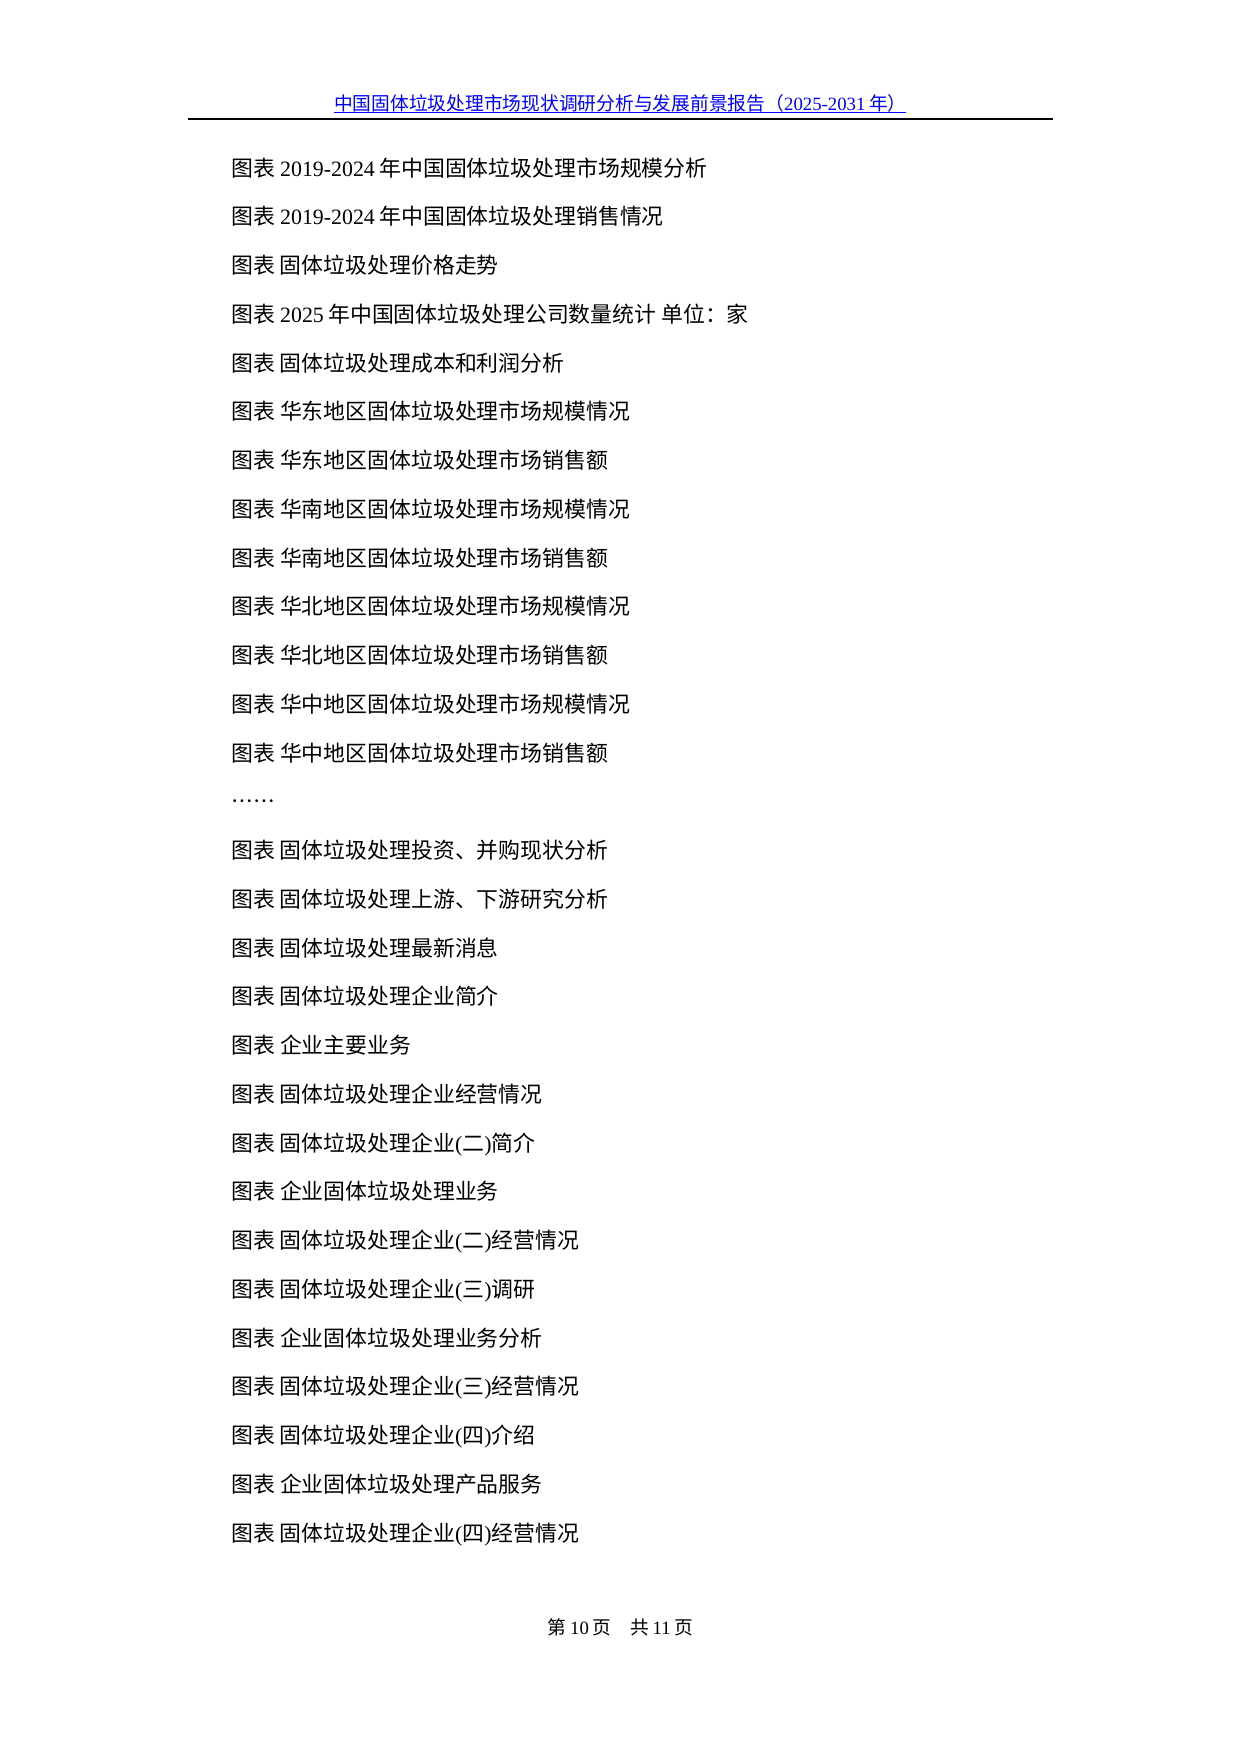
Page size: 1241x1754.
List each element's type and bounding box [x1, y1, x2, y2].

text [187, 150, 1053, 1548]
